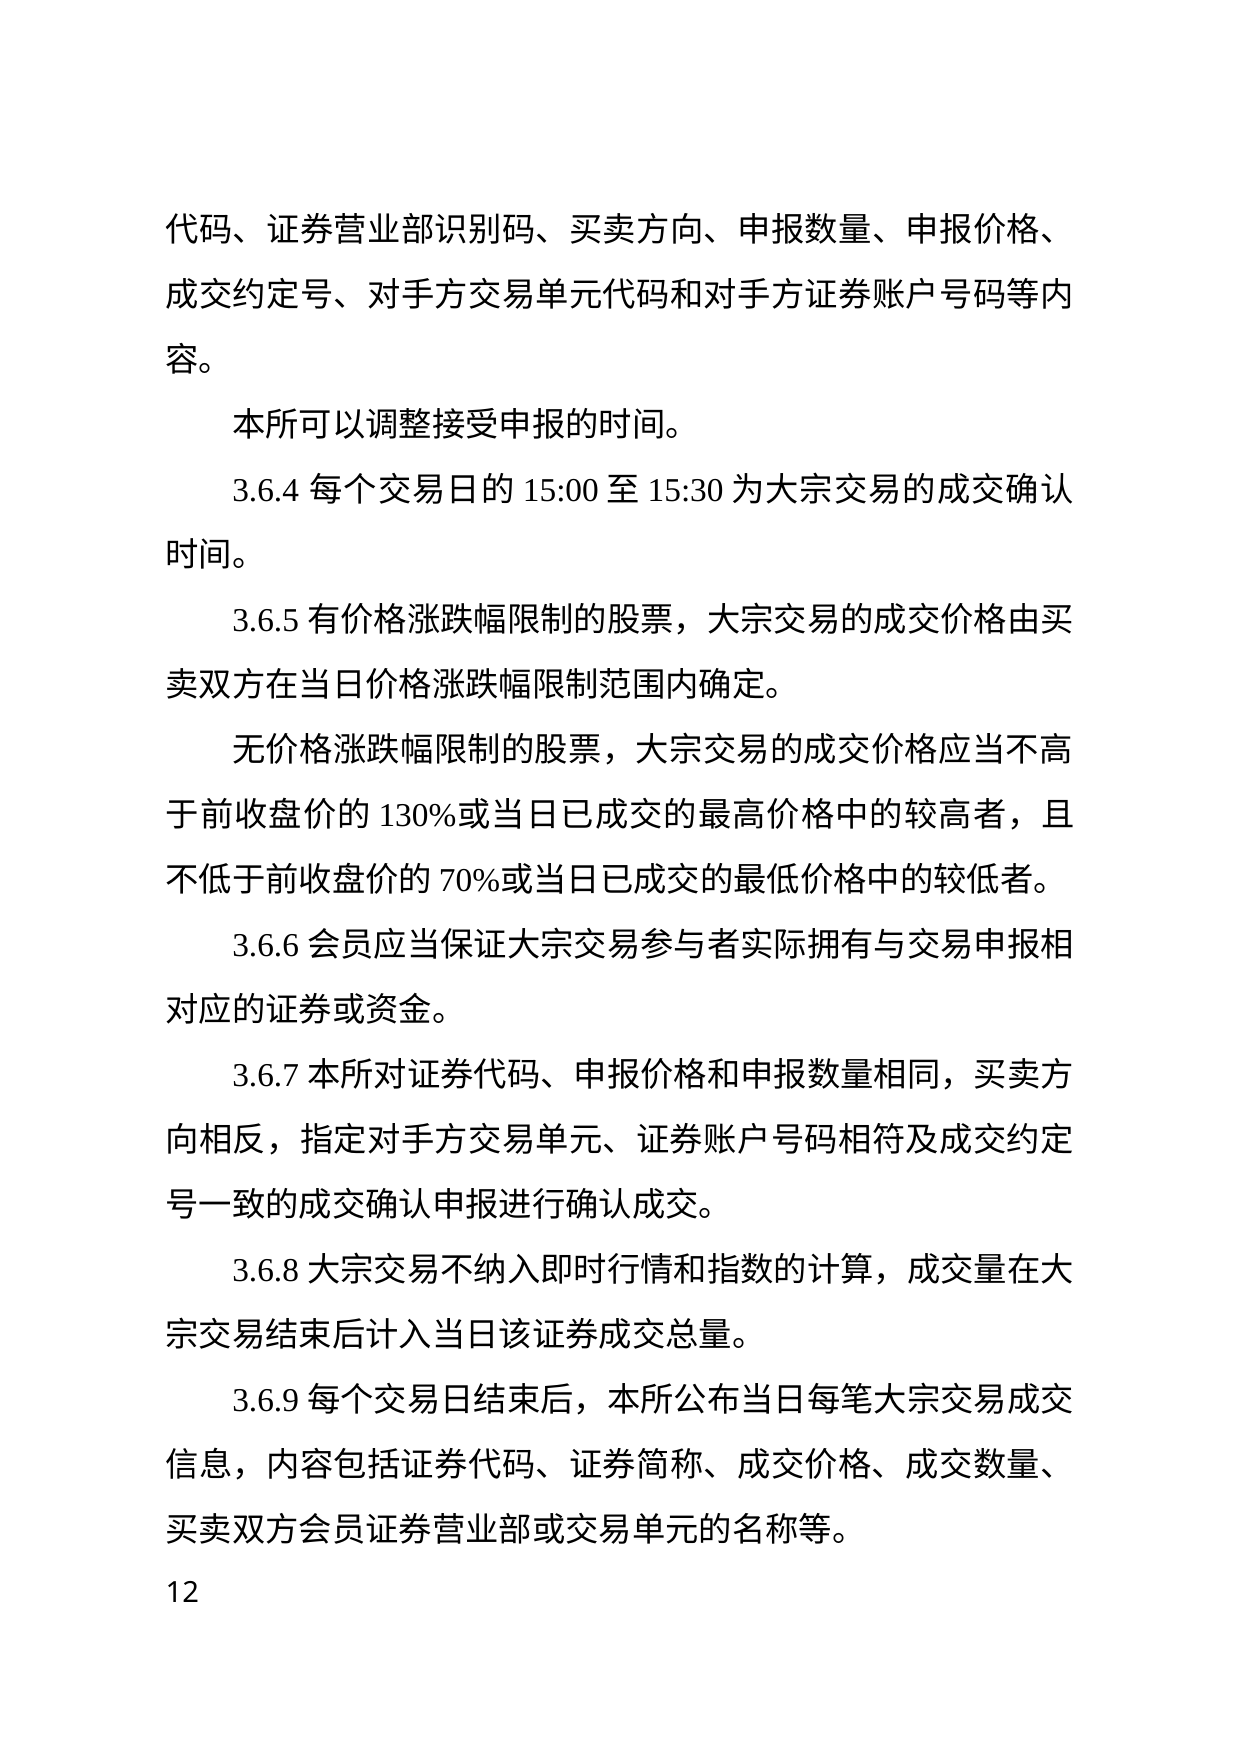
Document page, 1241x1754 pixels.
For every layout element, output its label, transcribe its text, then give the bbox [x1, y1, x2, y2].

text 3.6.4 每个交易日的15:00至15:30为大宗交易的成交确认时间。 [165, 454, 1075, 584]
list 本所可以调整接受申报的时间。 [165, 389, 1075, 454]
text 3.6.6 会员应当保证大宗交易参与者实际拥有与交易申报相对应的证券或资金。 [165, 909, 1075, 1039]
text 3.6.8 大宗交易不纳入即时行情和指数的计算，成交量在大宗交易结束后计入当日该证券成交总量。 [165, 1234, 1075, 1364]
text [165, 194, 1075, 389]
text 3.6.9 每个交易日结束后，本所公布当日每笔大宗交易成交信息，内容包括证券代码、证券简称、成交价格、成交数量、买卖双方会员证券营业部或交易单元的名称等。 [165, 1364, 1075, 1559]
text 3.6.7 本所对证券代码、申报价格和申报数量相同，买卖方向相反，指定对手方交易单元、证券账户号码相符及成交约定号一致的成交确认申报进行确认成交。 [165, 1039, 1075, 1234]
text 无价格涨跌幅限制的股票，大宗交易的成交价格应当不高于前收盘价的130%或当日已成交的最高价格中的较高者，且不低于前收盘价的70%或当日已成交的最低价格中的较低者。 [165, 714, 1075, 909]
text 3.6.5 有价格涨跌幅限制的股票，大宗交易的成交价格由买卖双方在当日价格涨跌幅限制范围内确定。 [165, 584, 1075, 714]
